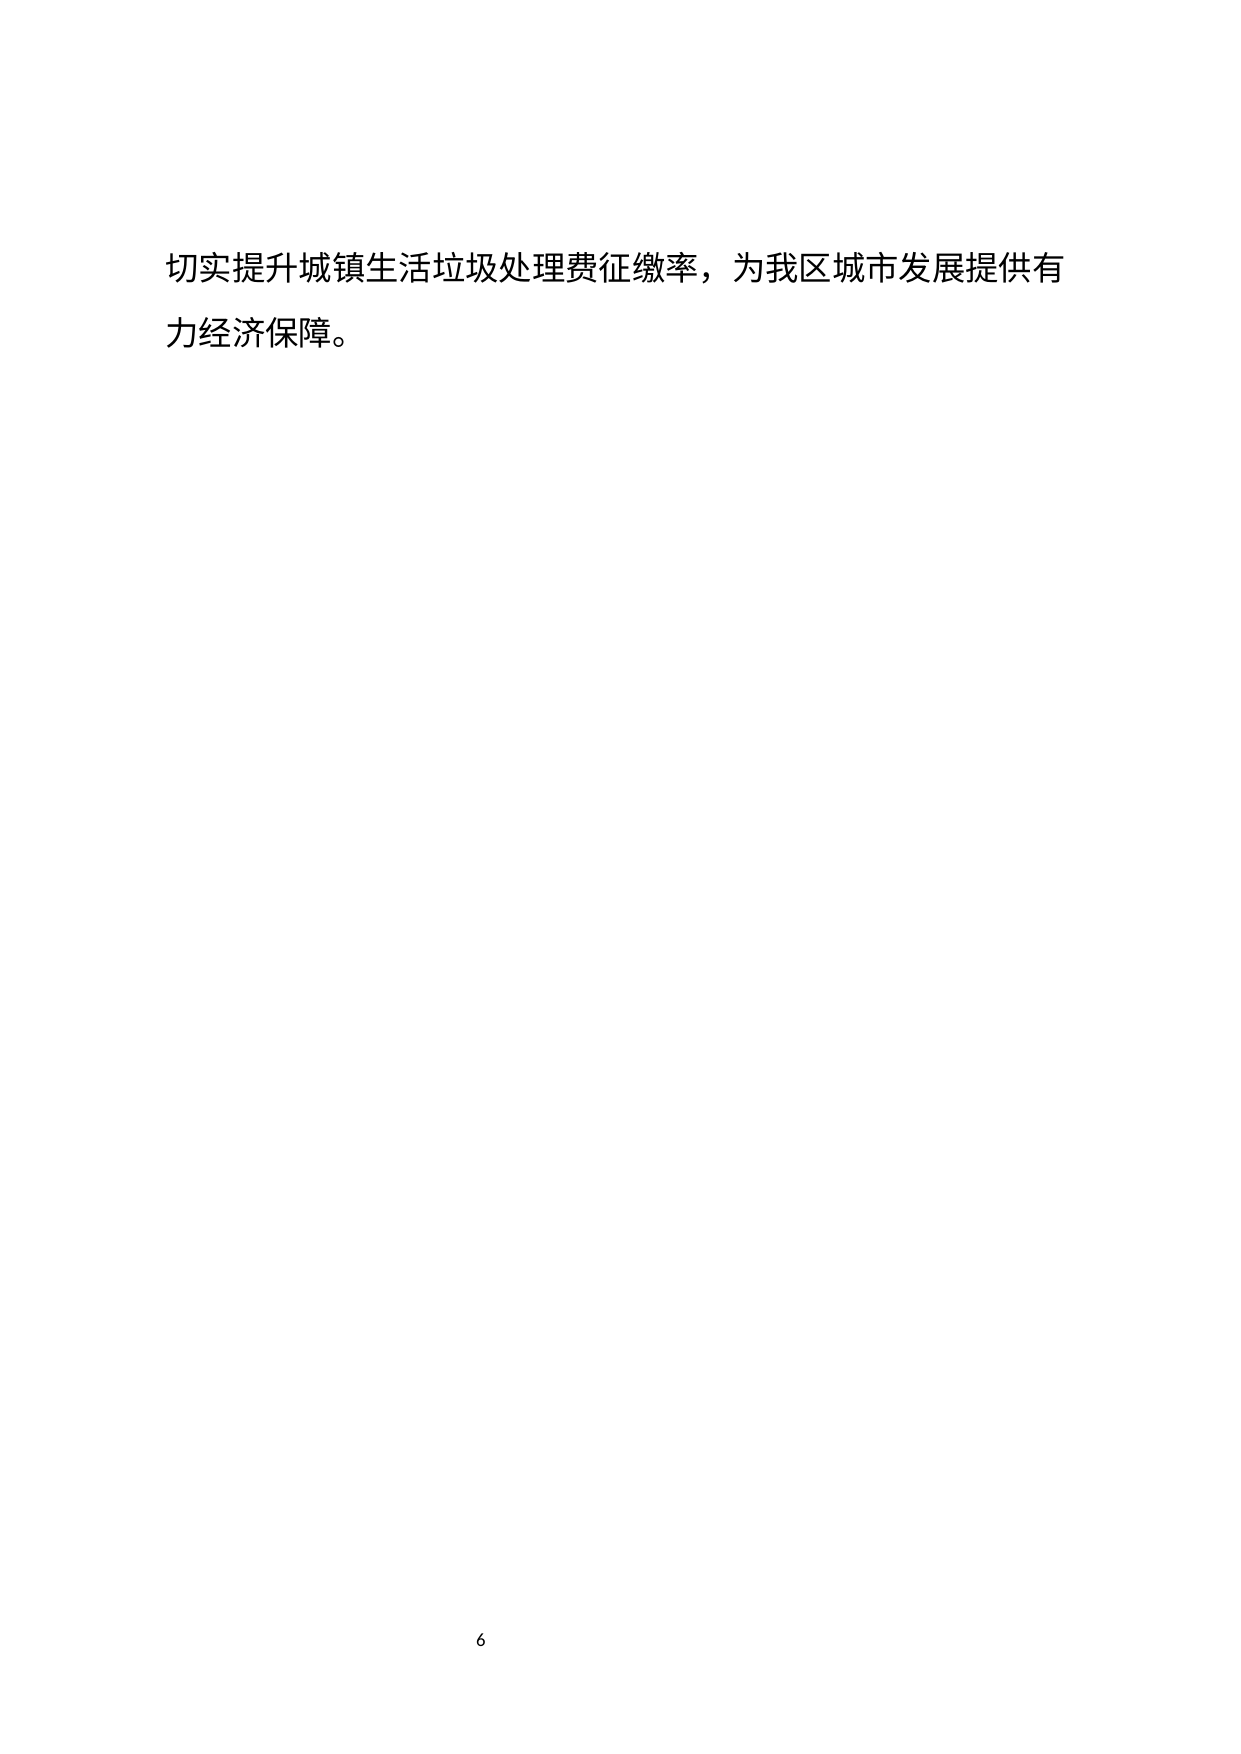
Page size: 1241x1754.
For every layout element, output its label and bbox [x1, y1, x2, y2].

text [165, 233, 1087, 363]
